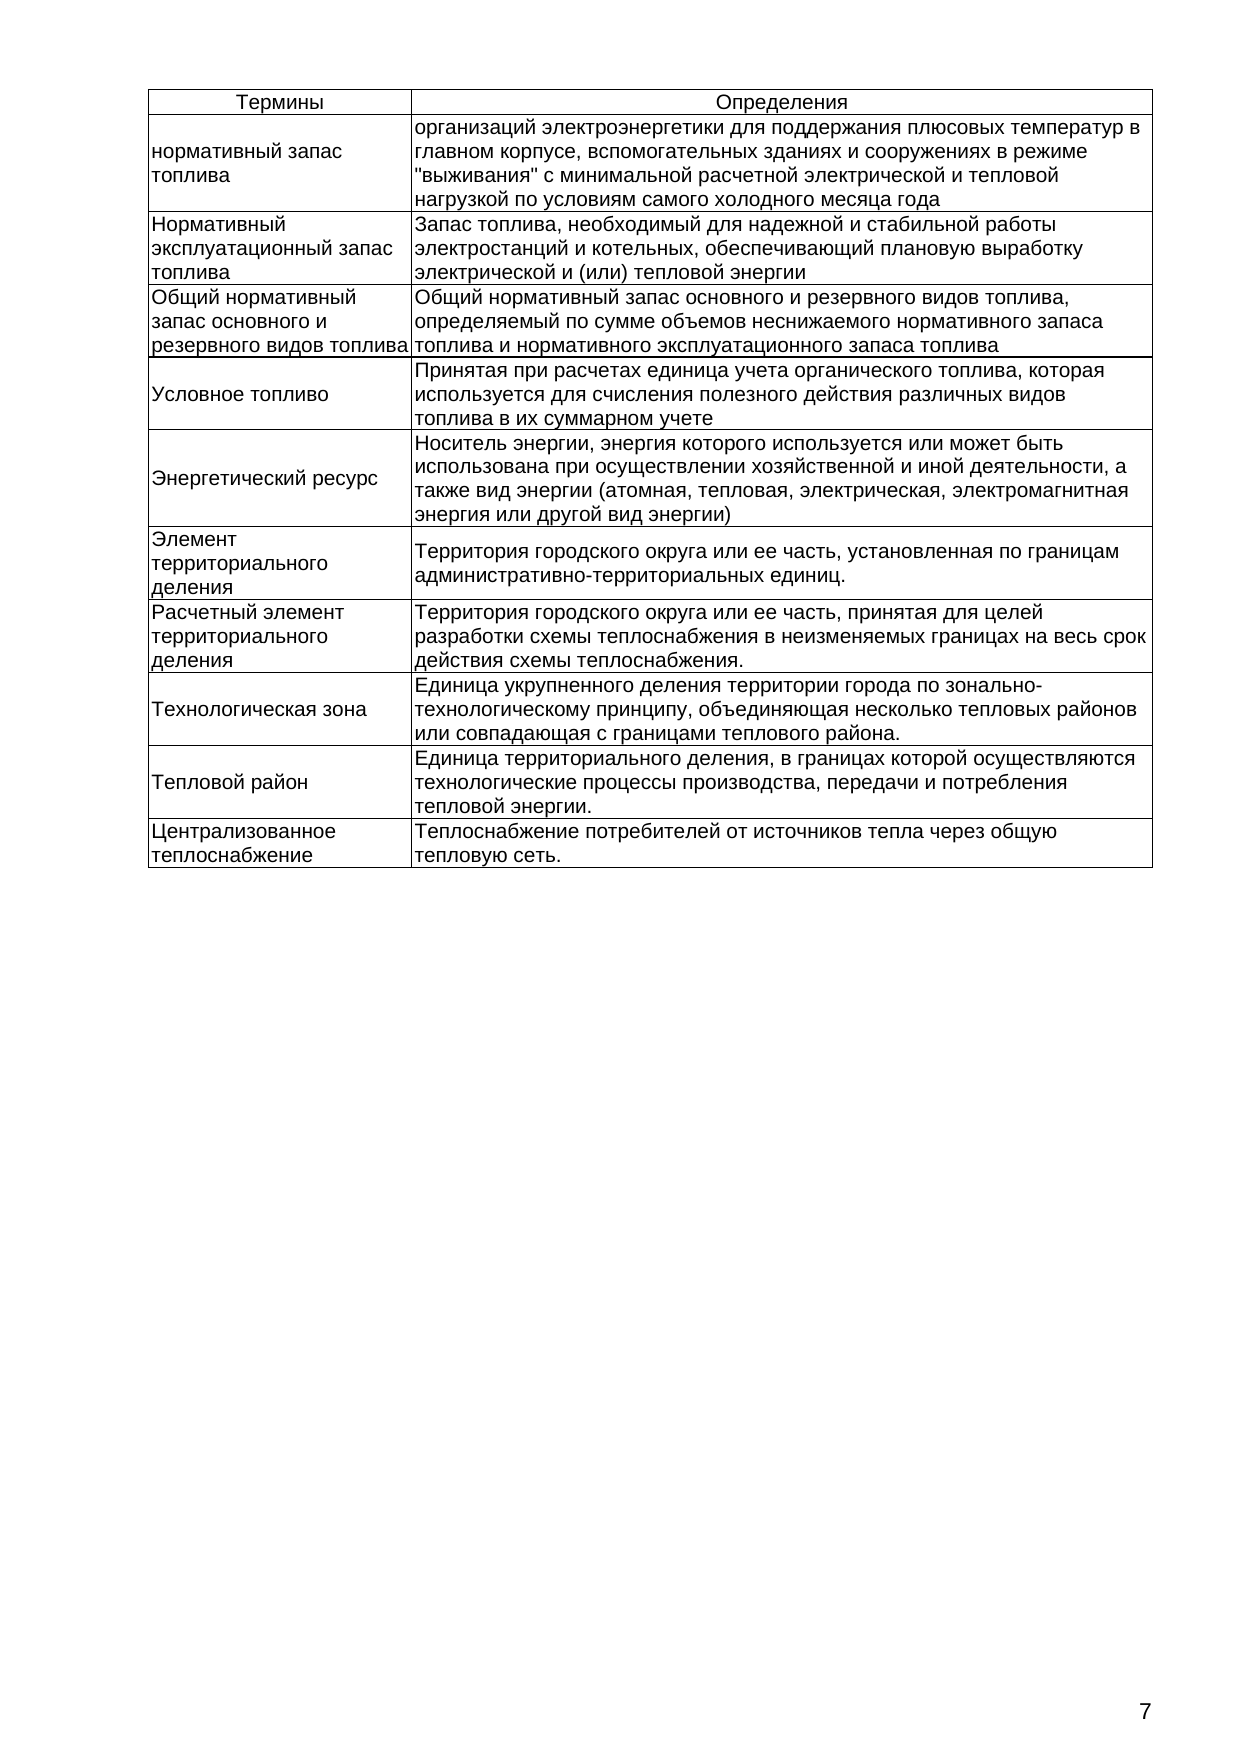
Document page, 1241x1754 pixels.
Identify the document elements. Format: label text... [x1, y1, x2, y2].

table_cell Условное топливо [149, 358, 411, 429]
table_cell Единица территориального деления, в границах которой осуществляются технологические процессы производства, передачи и потребления тепловой энергии. [412, 746, 1152, 818]
table_cell Нормативный эксплуатационный запас топлива [149, 212, 411, 283]
table_cell Общий нормативный запас основного и резервного видов топлива, определяемый по сумме объемов неснижаемого нормативного запаса топлива и нормативного эксплуатационного запаса топлива [412, 285, 1152, 356]
table_header Определения [412, 90, 1152, 114]
table_cell Территория городского округа или ее часть, принятая для целей разработки схемы теплоснабжения в неизменяемых границах на весь срок действия схемы теплоснабжения. [412, 600, 1152, 672]
table_cell Тепловой район [149, 746, 411, 818]
table_cell Энергетический ресурс [149, 430, 411, 526]
table_cell Носитель энергии, энергия которого используется или может быть использована при осуществлении хозяйственной и иной деятельности, а также вид энергии (атомная, тепловая, электрическая, электромагнитная энергия или другой вид энергии) [412, 430, 1152, 526]
table_cell Единица укрупненного деления территории города по зонально-технологическому принципу, объединяющая несколько тепловых районов или совпадающая с границами теплового района. [412, 673, 1152, 745]
table_cell Запас топлива, необходимый для надежной и стабильной работы электростанций и котельных, обеспечивающий плановую выработку электрической и (или) тепловой энергии [412, 212, 1152, 283]
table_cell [149, 115, 411, 211]
table_cell Общий нормативный запас основного и резервного видов топлива [149, 285, 411, 356]
table_cell Элемент территориального деления [149, 527, 411, 599]
table_header Термины [149, 90, 411, 114]
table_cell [412, 115, 1152, 211]
table_cell Теплоснабжение потребителей от источников тепла через общую тепловую сеть. [412, 819, 1152, 867]
table_cell Территория городского округа или ее часть, установленная по границам административно-территориальных единиц. [412, 527, 1152, 599]
table_cell Технологическая зона [149, 673, 411, 745]
table_cell Принятая при расчетах единица учета органического топлива, которая используется для счисления полезного действия различных видов топлива в их суммарном учете [412, 358, 1152, 429]
table_cell Централизованное теплоснабжение [149, 819, 411, 867]
table_cell Расчетный элемент территориального деления [149, 600, 411, 672]
